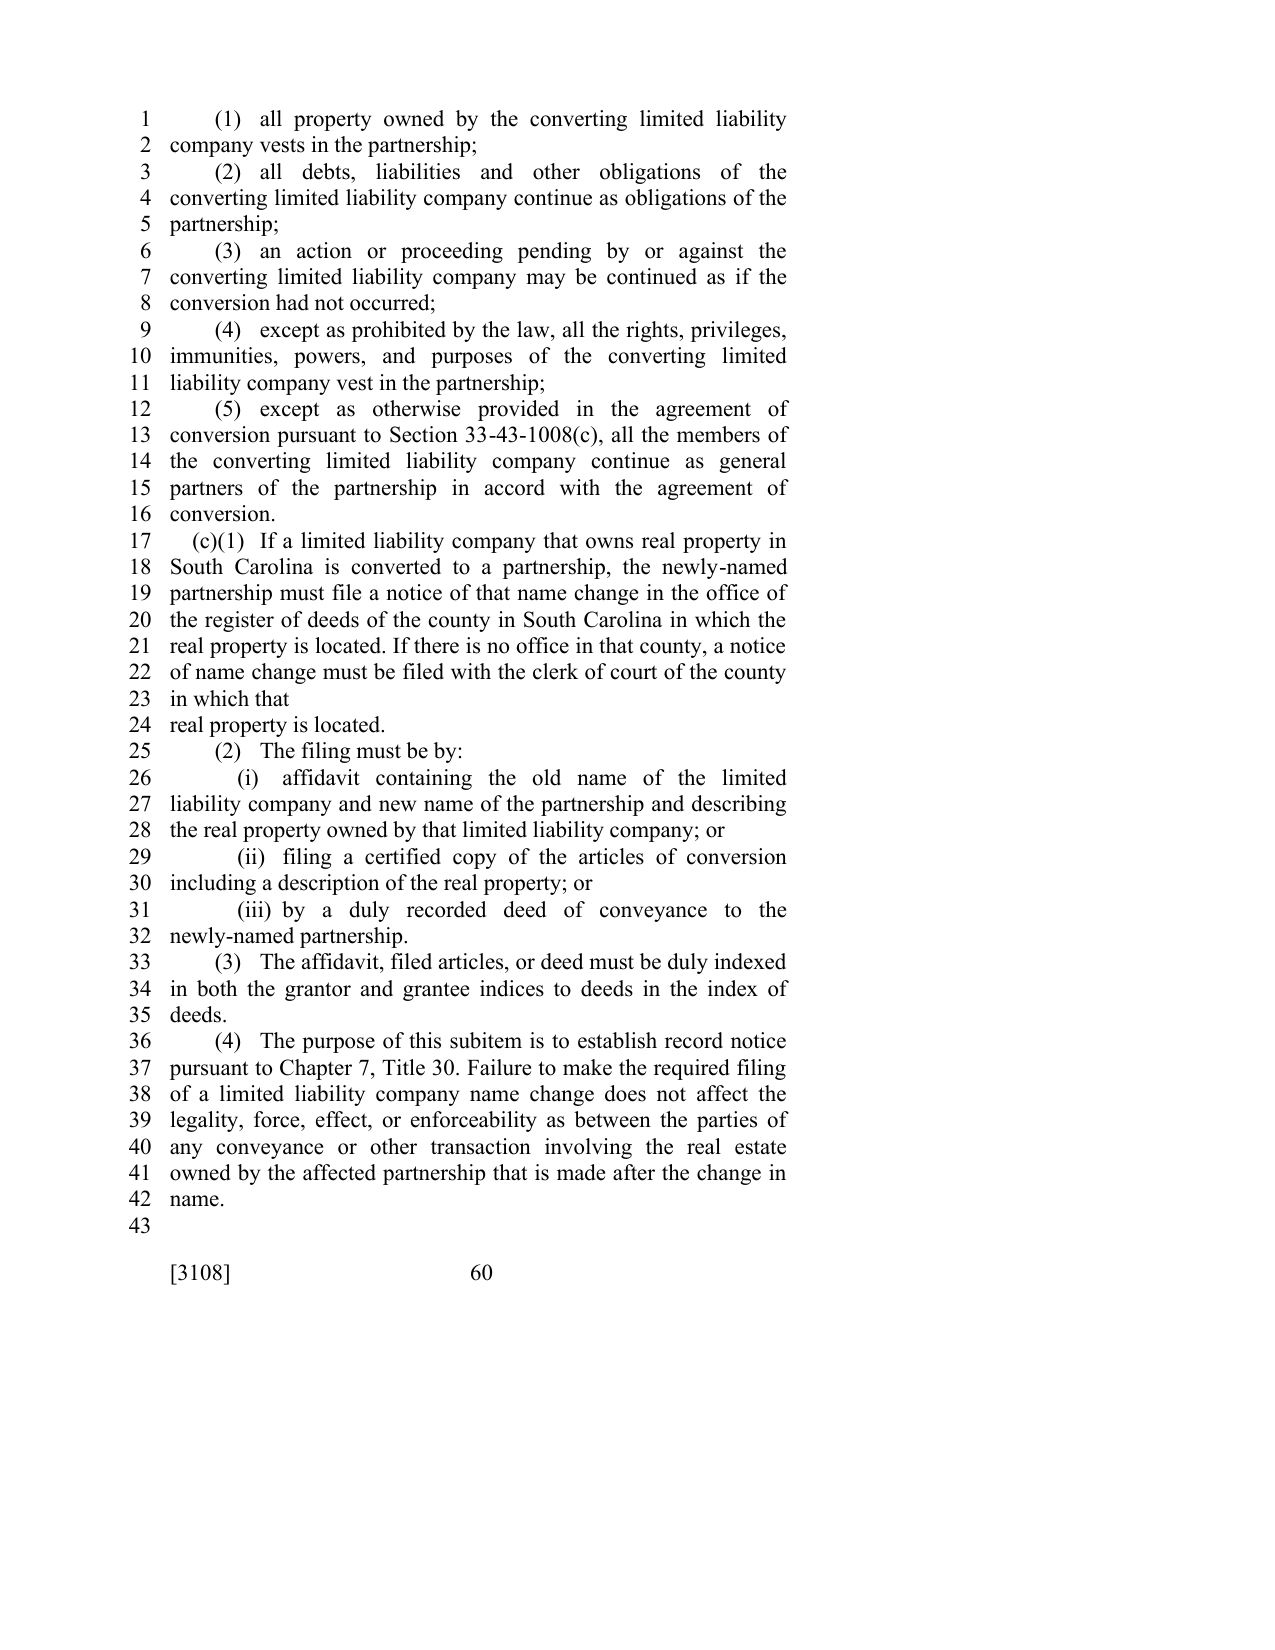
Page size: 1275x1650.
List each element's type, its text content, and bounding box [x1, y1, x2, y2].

text (ii) filing a certified copy of the articles of conversion including a description of the real property; or [169, 843, 787, 896]
text (4) except as prohibited by the law, all the rights, privileges, immunities, powers, and purposes of the converting limited liability company vest in the partnership; [169, 316, 787, 395]
text (3) The affidavit, filed articles, or deed must be duly indexed in both the grantor and grantee indices to deeds in the index of deeds. [169, 948, 787, 1027]
text (2) The filing must be by: [169, 737, 787, 764]
text (2) all debts, liabilities and other obligations of the converting limited liability company continue as obligations of the partnership; [169, 158, 787, 237]
text real property is located. [169, 711, 787, 737]
text (c)(1) If a limited liability company that owns real property in South Carolina is converted to a partnership, the newly-named partnership must file a notice of that name change in the office of the register of deeds of the county in South Carolina in which the real property is located. If there is no office in that county, a notice of name change must be filed with the clerk of court of the county in which that [169, 527, 787, 711]
text (i) affidavit containing the old name of the limited liability company and new name of the partnership and describing the real property owned by that limited liability company; or [169, 764, 787, 843]
text (1) all property owned by the converting limited liability company vests in the partnership; [169, 105, 787, 158]
text (4) The purpose of this subitem is to establish record notice pursuant to Chapter 7, Title 30. Failure to make the required filing of a limited liability company name change does not affect the legality, force, effect, or enforceability as between the parties of any conveyance or other transaction involving the real estate owned by the affected partnership that is made after the change in name. [169, 1027, 787, 1212]
text (iii) by a duly recorded deed of conveyance to the newly-named partnership. [169, 896, 787, 948]
text (3) an action or proceeding pending by or against the converting limited liability company may be continued as if the conversion had not occurred; [169, 237, 787, 316]
text (5) except as otherwise provided in the agreement of conversion pursuant to Section 33-43-1008(c), all the members of the converting limited liability company continue as general partners of the partnership in accord with the agreement of conversion. [169, 395, 787, 527]
